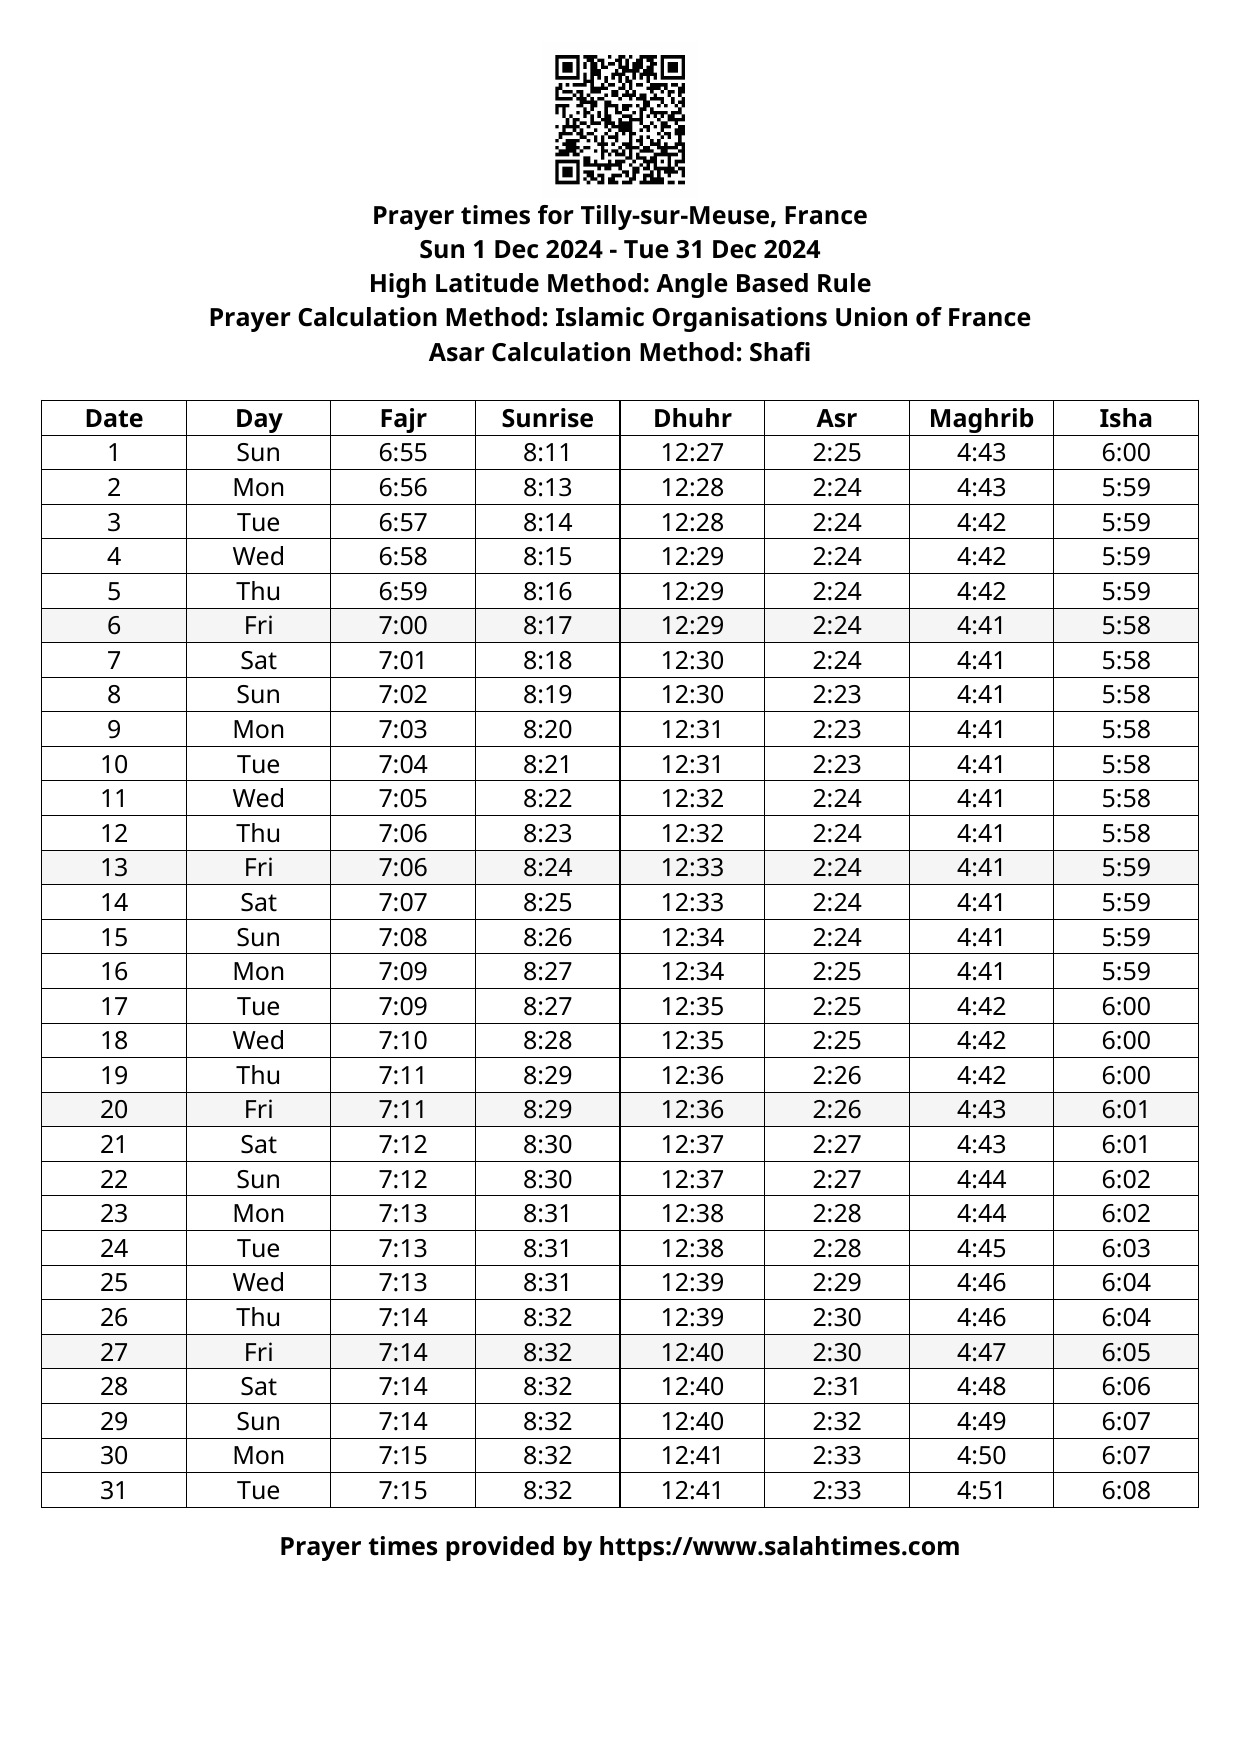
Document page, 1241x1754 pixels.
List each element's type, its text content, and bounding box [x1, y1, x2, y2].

table_cell Mon [187, 712, 330, 746]
table_cell Sun [187, 1162, 330, 1195]
text Prayer times provided by https://www.salahtimes.com [42, 1528, 1198, 1563]
table_cell 2:33 [765, 1439, 909, 1472]
table_cell Thu [187, 574, 330, 607]
table_cell 4:42 [910, 574, 1053, 607]
table_cell 12:37 [621, 1162, 764, 1195]
table_header Maghrib [910, 401, 1053, 434]
table_cell 2:26 [765, 1058, 909, 1092]
table_cell 4:51 [910, 1473, 1053, 1507]
table_cell 6:02 [1054, 1196, 1198, 1230]
table_cell 28 [42, 1369, 186, 1403]
table_cell 4:44 [910, 1162, 1053, 1195]
table_cell 5:59 [1054, 920, 1198, 953]
table_cell 5:58 [1054, 609, 1198, 642]
table_cell 8:32 [476, 1300, 619, 1334]
table_cell 3 [42, 505, 186, 538]
table_cell 8:29 [476, 1058, 619, 1092]
table_header Asr [765, 401, 909, 434]
table_cell 12:35 [621, 989, 764, 1022]
table_cell 7:01 [331, 643, 475, 677]
text Sun 1 Dec 2024 - Tue 31 Dec 2024 [42, 232, 1198, 266]
table_cell Sun [187, 920, 330, 953]
table_cell Mon [187, 954, 330, 988]
table_cell 7:15 [331, 1439, 475, 1472]
table_cell 6:59 [331, 574, 475, 607]
table_cell Sat [187, 643, 330, 677]
table_cell 29 [42, 1404, 186, 1437]
table_cell 4:43 [910, 1127, 1053, 1161]
table_cell 7:14 [331, 1300, 475, 1334]
table_cell 7:04 [331, 747, 475, 780]
table_cell 6:04 [1054, 1300, 1198, 1334]
table_cell 7:14 [331, 1404, 475, 1437]
table_cell 2 [42, 470, 186, 504]
table_cell 4:41 [910, 851, 1053, 884]
table_cell 8:30 [476, 1127, 619, 1161]
table_cell 6:55 [331, 436, 475, 469]
table_header Date [42, 401, 186, 434]
table_cell 2:24 [765, 470, 909, 504]
table_cell 8:31 [476, 1196, 619, 1230]
table_cell 12:33 [621, 885, 764, 919]
table_cell 2:31 [765, 1369, 909, 1403]
table_cell 4:41 [910, 885, 1053, 919]
table_cell 14 [42, 885, 186, 919]
table_cell 1 [42, 436, 186, 469]
table_cell 2:25 [765, 1024, 909, 1057]
table_cell 8:23 [476, 816, 619, 849]
table_cell Sun [187, 436, 330, 469]
table_cell 8:31 [476, 1231, 619, 1264]
table_cell 12:40 [621, 1335, 764, 1368]
table_cell 7:14 [331, 1369, 475, 1403]
text High Latitude Method: Angle Based Rule [42, 266, 1198, 300]
table_cell 8:20 [476, 712, 619, 746]
table_cell 6:06 [1054, 1369, 1198, 1403]
table_cell 7:09 [331, 954, 475, 988]
table_cell Fri [187, 609, 330, 642]
table_cell 8:17 [476, 609, 619, 642]
table_cell 6:08 [1054, 1473, 1198, 1507]
table_cell 2:24 [765, 574, 909, 607]
table_cell Sat [187, 885, 330, 919]
table_cell 8 [42, 678, 186, 711]
table_cell 2:28 [765, 1196, 909, 1230]
table_cell 2:24 [765, 643, 909, 677]
table_cell 5:59 [1054, 539, 1198, 573]
table_header Isha [1054, 401, 1198, 434]
table_cell 12:39 [621, 1300, 764, 1334]
table_cell Sun [187, 678, 330, 711]
table_cell 10 [42, 747, 186, 780]
table_cell 8:19 [476, 678, 619, 711]
table_cell 8:24 [476, 851, 619, 884]
table_cell 6:04 [1054, 1266, 1198, 1299]
table_cell Mon [187, 1196, 330, 1230]
table_header Day [187, 401, 330, 434]
table_cell 4:49 [910, 1404, 1053, 1437]
table_cell 7:12 [331, 1127, 475, 1161]
table_cell 12:35 [621, 1024, 764, 1057]
table_cell 4:41 [910, 816, 1053, 849]
table_cell 7:05 [331, 781, 475, 815]
table_cell 6:02 [1054, 1162, 1198, 1195]
table_cell 5:58 [1054, 747, 1198, 780]
table_cell 12:37 [621, 1127, 764, 1161]
table_cell 2:24 [765, 885, 909, 919]
table_cell Tue [187, 1231, 330, 1264]
table_cell 7 [42, 643, 186, 677]
table_cell 2:24 [765, 781, 909, 815]
table_cell 8:22 [476, 781, 619, 815]
table_cell 2:24 [765, 539, 909, 573]
table_cell 2:24 [765, 816, 909, 849]
table_cell 5:58 [1054, 643, 1198, 677]
table_cell 12:40 [621, 1404, 764, 1437]
table_cell 7:13 [331, 1266, 475, 1299]
table_cell 2:30 [765, 1335, 909, 1368]
table_cell 4:42 [910, 1024, 1053, 1057]
table_cell 4:42 [910, 1058, 1053, 1092]
table_cell 20 [42, 1093, 186, 1126]
table_cell Thu [187, 1058, 330, 1092]
table_cell 12:34 [621, 920, 764, 953]
table_cell 31 [42, 1473, 186, 1507]
table_cell 12:33 [621, 851, 764, 884]
table_cell 12:29 [621, 609, 764, 642]
table_cell 12:36 [621, 1093, 764, 1126]
table_cell 7:11 [331, 1058, 475, 1092]
table_cell Wed [187, 781, 330, 815]
table_cell 12:41 [621, 1473, 764, 1507]
table_cell 7:08 [331, 920, 475, 953]
table_cell 4:41 [910, 954, 1053, 988]
table_cell 8:30 [476, 1162, 619, 1195]
table_cell 2:25 [765, 436, 909, 469]
table_cell 25 [42, 1266, 186, 1299]
table_cell 4:42 [910, 989, 1053, 1022]
table_cell 12:31 [621, 712, 764, 746]
table_cell 2:24 [765, 851, 909, 884]
table_cell 4 [42, 539, 186, 573]
table_cell 6:07 [1054, 1404, 1198, 1437]
table_cell 12:34 [621, 954, 764, 988]
table_cell 8:16 [476, 574, 619, 607]
table_cell 4:41 [910, 747, 1053, 780]
table_cell 12:28 [621, 505, 764, 538]
table_cell Fri [187, 1335, 330, 1368]
table_cell 9 [42, 712, 186, 746]
table_cell 2:30 [765, 1300, 909, 1334]
table_cell Tue [187, 989, 330, 1022]
table_cell 8:25 [476, 885, 619, 919]
table_cell 7:09 [331, 989, 475, 1022]
table_cell 7:03 [331, 712, 475, 746]
table_cell 26 [42, 1300, 186, 1334]
table_cell 6:00 [1054, 436, 1198, 469]
table_cell 4:50 [910, 1439, 1053, 1472]
table_cell 6:00 [1054, 1024, 1198, 1057]
table_cell 8:18 [476, 643, 619, 677]
table_cell 7:12 [331, 1162, 475, 1195]
table_cell 8:27 [476, 989, 619, 1022]
table_header Dhuhr [621, 401, 764, 434]
table_cell 12:41 [621, 1439, 764, 1472]
table_cell 6:00 [1054, 1058, 1198, 1092]
table_cell Thu [187, 816, 330, 849]
table_cell 2:32 [765, 1404, 909, 1437]
table_cell 5 [42, 574, 186, 607]
table_cell 7:06 [331, 851, 475, 884]
table_cell 4:43 [910, 470, 1053, 504]
table_cell 12:30 [621, 678, 764, 711]
table_cell 8:31 [476, 1266, 619, 1299]
picture [542, 41, 699, 198]
table_cell 7:11 [331, 1093, 475, 1126]
table_cell 12:29 [621, 539, 764, 573]
table_cell 12:30 [621, 643, 764, 677]
table_cell 8:14 [476, 505, 619, 538]
table_cell 19 [42, 1058, 186, 1092]
table_cell 5:58 [1054, 678, 1198, 711]
table_cell 8:32 [476, 1473, 619, 1507]
table_cell Sat [187, 1369, 330, 1403]
table_cell 12:31 [621, 747, 764, 780]
table_cell 7:02 [331, 678, 475, 711]
table_cell 8:32 [476, 1335, 619, 1368]
table_cell 4:46 [910, 1266, 1053, 1299]
table_cell 5:59 [1054, 574, 1198, 607]
table_cell 4:41 [910, 920, 1053, 953]
table_cell 4:41 [910, 678, 1053, 711]
table_cell 4:41 [910, 609, 1053, 642]
table_cell 8:21 [476, 747, 619, 780]
table_cell 8:11 [476, 436, 619, 469]
table_cell 8:26 [476, 920, 619, 953]
table_cell 2:29 [765, 1266, 909, 1299]
table_cell 27 [42, 1335, 186, 1368]
table_cell Wed [187, 1266, 330, 1299]
table_cell Tue [187, 1473, 330, 1507]
table_cell 12:28 [621, 470, 764, 504]
table_cell 11 [42, 781, 186, 815]
table_cell 8:29 [476, 1093, 619, 1126]
table_cell 12:32 [621, 816, 764, 849]
table_cell 4:43 [910, 436, 1053, 469]
table_cell 4:41 [910, 781, 1053, 815]
table_cell 4:42 [910, 505, 1053, 538]
table_cell 2:25 [765, 989, 909, 1022]
table_cell 15 [42, 920, 186, 953]
table_cell 12:27 [621, 436, 764, 469]
table_cell 8:32 [476, 1439, 619, 1472]
text Prayer times for Tilly-sur-Meuse, France [42, 198, 1198, 232]
table_cell 8:15 [476, 539, 619, 573]
table_header Sunrise [476, 401, 619, 434]
table_cell Fri [187, 851, 330, 884]
table_cell 2:27 [765, 1162, 909, 1195]
table_cell 8:28 [476, 1024, 619, 1057]
table_cell 6:01 [1054, 1127, 1198, 1161]
table_cell 8:32 [476, 1404, 619, 1437]
table_cell 6:56 [331, 470, 475, 504]
table_cell 5:59 [1054, 470, 1198, 504]
table_cell 30 [42, 1439, 186, 1472]
table_cell 4:46 [910, 1300, 1053, 1334]
table_cell Tue [187, 747, 330, 780]
table_cell 23 [42, 1196, 186, 1230]
table_cell 4:44 [910, 1196, 1053, 1230]
table_cell 21 [42, 1127, 186, 1161]
table_cell 6:03 [1054, 1231, 1198, 1264]
table_cell 2:23 [765, 712, 909, 746]
table_cell 7:07 [331, 885, 475, 919]
table_cell 2:25 [765, 954, 909, 988]
table_cell 12:36 [621, 1058, 764, 1092]
table_cell 4:41 [910, 643, 1053, 677]
table_cell 2:27 [765, 1127, 909, 1161]
table_cell 16 [42, 954, 186, 988]
table_cell 22 [42, 1162, 186, 1195]
table_cell 12:29 [621, 574, 764, 607]
table_cell 4:41 [910, 712, 1053, 746]
table_cell Mon [187, 470, 330, 504]
table_cell Wed [187, 1024, 330, 1057]
table_cell 12 [42, 816, 186, 849]
table_cell 4:43 [910, 1093, 1053, 1126]
table_header Fajr [331, 401, 475, 434]
table_cell 17 [42, 989, 186, 1022]
table_cell 6:05 [1054, 1335, 1198, 1368]
table_cell 12:38 [621, 1231, 764, 1264]
table_cell 7:14 [331, 1335, 475, 1368]
table_cell 6:01 [1054, 1093, 1198, 1126]
table_cell Tue [187, 505, 330, 538]
table_cell 7:15 [331, 1473, 475, 1507]
table_cell 2:23 [765, 678, 909, 711]
text Asar Calculation Method: Shafi [42, 334, 1198, 368]
table_cell 5:58 [1054, 712, 1198, 746]
table_cell 5:59 [1054, 851, 1198, 884]
table_cell 5:59 [1054, 505, 1198, 538]
table_cell 6:00 [1054, 989, 1198, 1022]
table_cell 7:06 [331, 816, 475, 849]
table_cell 7:10 [331, 1024, 475, 1057]
table_cell 2:33 [765, 1473, 909, 1507]
table_cell 2:24 [765, 505, 909, 538]
table_cell 6:07 [1054, 1439, 1198, 1472]
table_cell Thu [187, 1300, 330, 1334]
table_cell 8:32 [476, 1369, 619, 1403]
table_cell 6 [42, 609, 186, 642]
table_cell 7:13 [331, 1196, 475, 1230]
table_cell 18 [42, 1024, 186, 1057]
table_cell 5:58 [1054, 816, 1198, 849]
table_cell 13 [42, 851, 186, 884]
table_cell 4:42 [910, 539, 1053, 573]
table_cell Mon [187, 1439, 330, 1472]
table_cell Sat [187, 1127, 330, 1161]
table_cell 5:59 [1054, 954, 1198, 988]
text Prayer Calculation Method: Islamic Organisations Union of France [42, 300, 1198, 334]
table_cell 2:26 [765, 1093, 909, 1126]
table_cell 12:32 [621, 781, 764, 815]
table_cell 2:23 [765, 747, 909, 780]
table_cell 8:27 [476, 954, 619, 988]
table_cell Wed [187, 539, 330, 573]
table_cell 4:47 [910, 1335, 1053, 1368]
table_cell 12:38 [621, 1196, 764, 1230]
table_cell 5:58 [1054, 781, 1198, 815]
table_cell 2:24 [765, 609, 909, 642]
table_cell 8:13 [476, 470, 619, 504]
table_cell 12:40 [621, 1369, 764, 1403]
table_cell 24 [42, 1231, 186, 1264]
table_cell 2:28 [765, 1231, 909, 1264]
table_cell 4:48 [910, 1369, 1053, 1403]
table_cell Fri [187, 1093, 330, 1126]
table_cell 2:24 [765, 920, 909, 953]
table_cell 6:58 [331, 539, 475, 573]
table_cell 5:59 [1054, 885, 1198, 919]
table_cell 6:57 [331, 505, 475, 538]
table_cell Sun [187, 1404, 330, 1437]
table_cell 4:45 [910, 1231, 1053, 1264]
table_cell 7:00 [331, 609, 475, 642]
table_cell 7:13 [331, 1231, 475, 1264]
table_cell 12:39 [621, 1266, 764, 1299]
